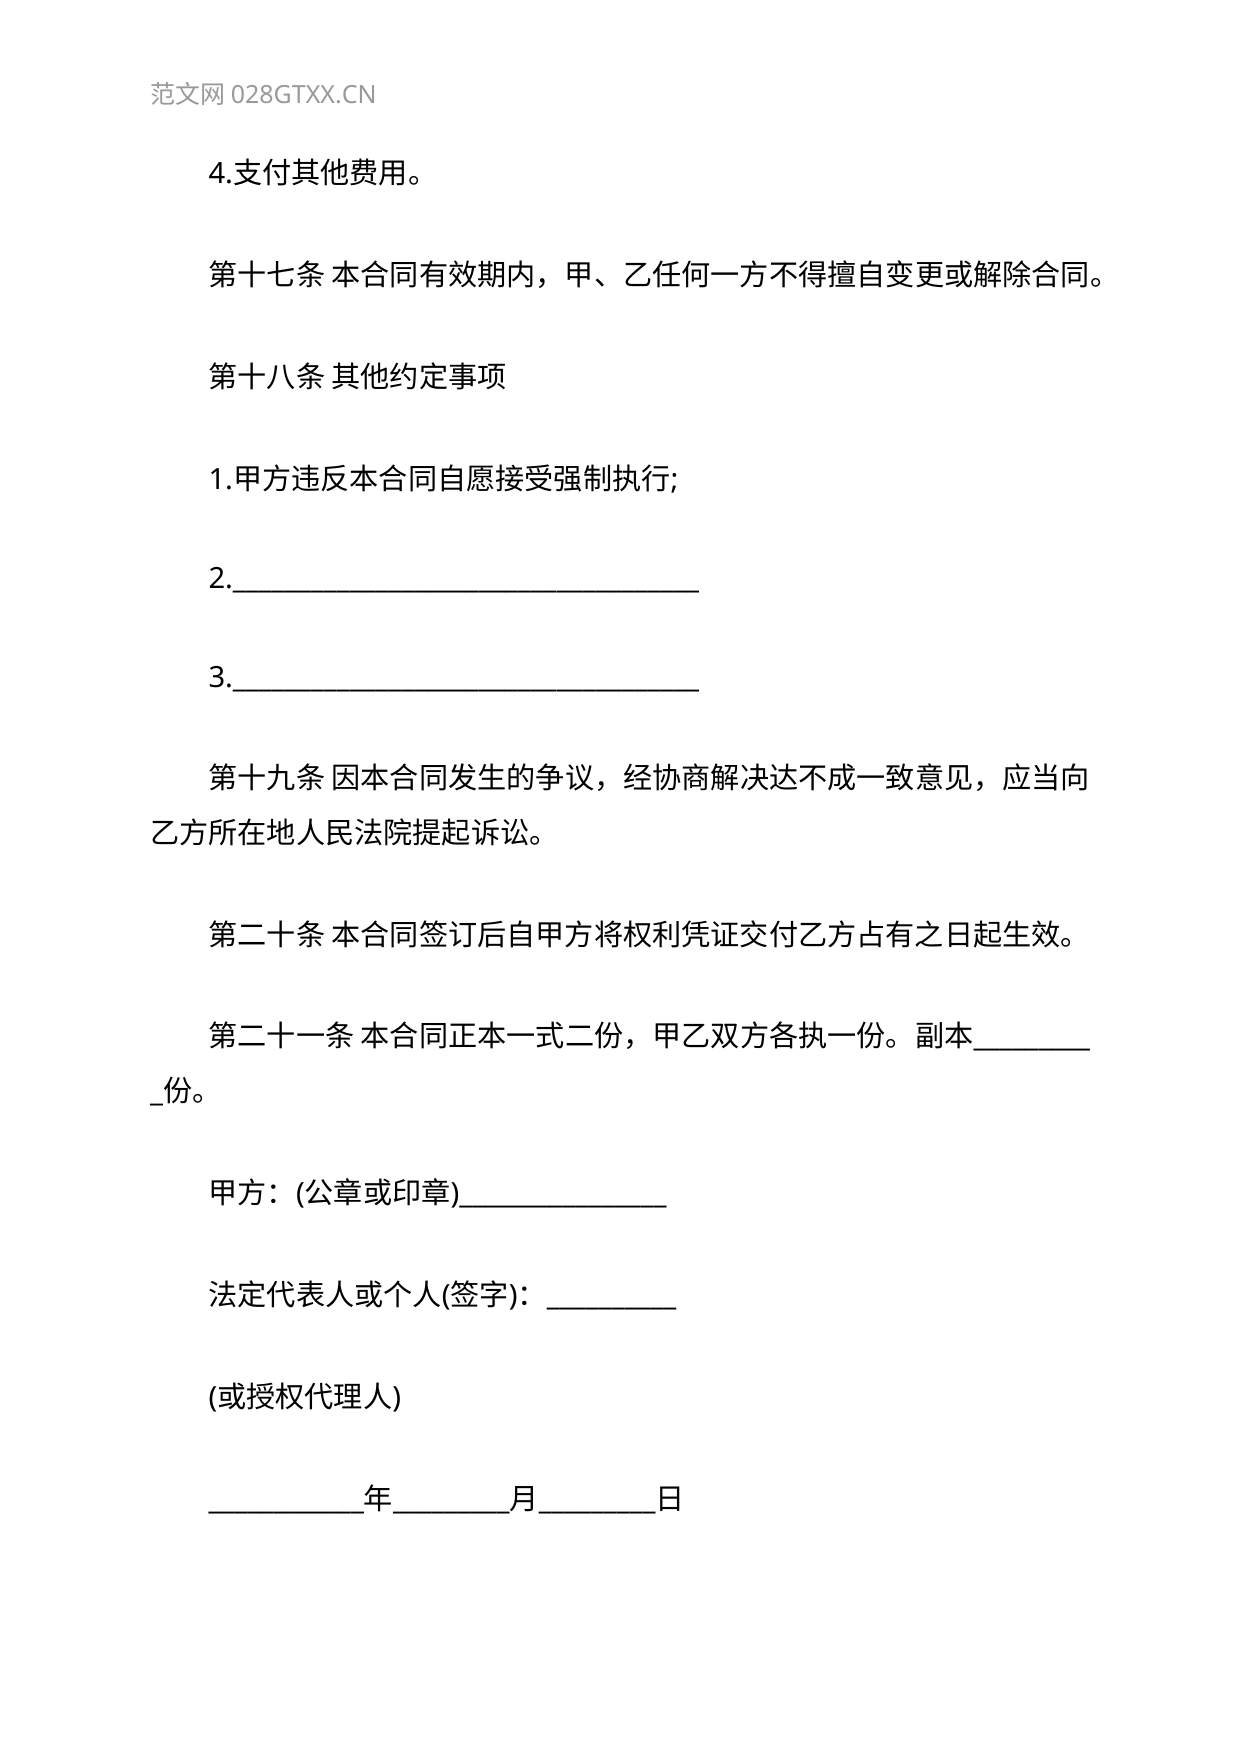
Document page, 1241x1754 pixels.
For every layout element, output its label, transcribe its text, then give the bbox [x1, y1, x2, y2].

text 第十八条 其他约定事项 [150, 354, 1090, 396]
text 4.支付其他费用。 [150, 150, 1090, 192]
text 2.____________________________________ [150, 557, 1090, 597]
text 第二十一条 本合同正本一式二份，甲乙双方各执一份。副本__________份。 [150, 1013, 1090, 1110]
text 3.____________________________________ [150, 656, 1090, 696]
text 第十七条 本合同有效期内，甲、乙任何一方不得擅自变更或解除合同。 [150, 252, 1090, 294]
text 1.甲方违反本合同自愿接受强制执行; [150, 456, 1090, 498]
text 第十九条 因本合同发生的争议，经协商解决达不成一致意见，应当向乙方所在地人民法院提起诉讼。 [150, 754, 1090, 852]
text 第二十条 本合同签订后自甲方将权利凭证交付乙方占有之日起生效。 [150, 911, 1090, 953]
text ____________年_________月_________日 [150, 1476, 1090, 1518]
text (或授权代理人) [150, 1374, 1090, 1416]
text 法定代表人或个人(签字)：__________ [150, 1272, 1090, 1314]
text 甲方：(公章或印章)________________ [150, 1170, 1090, 1212]
